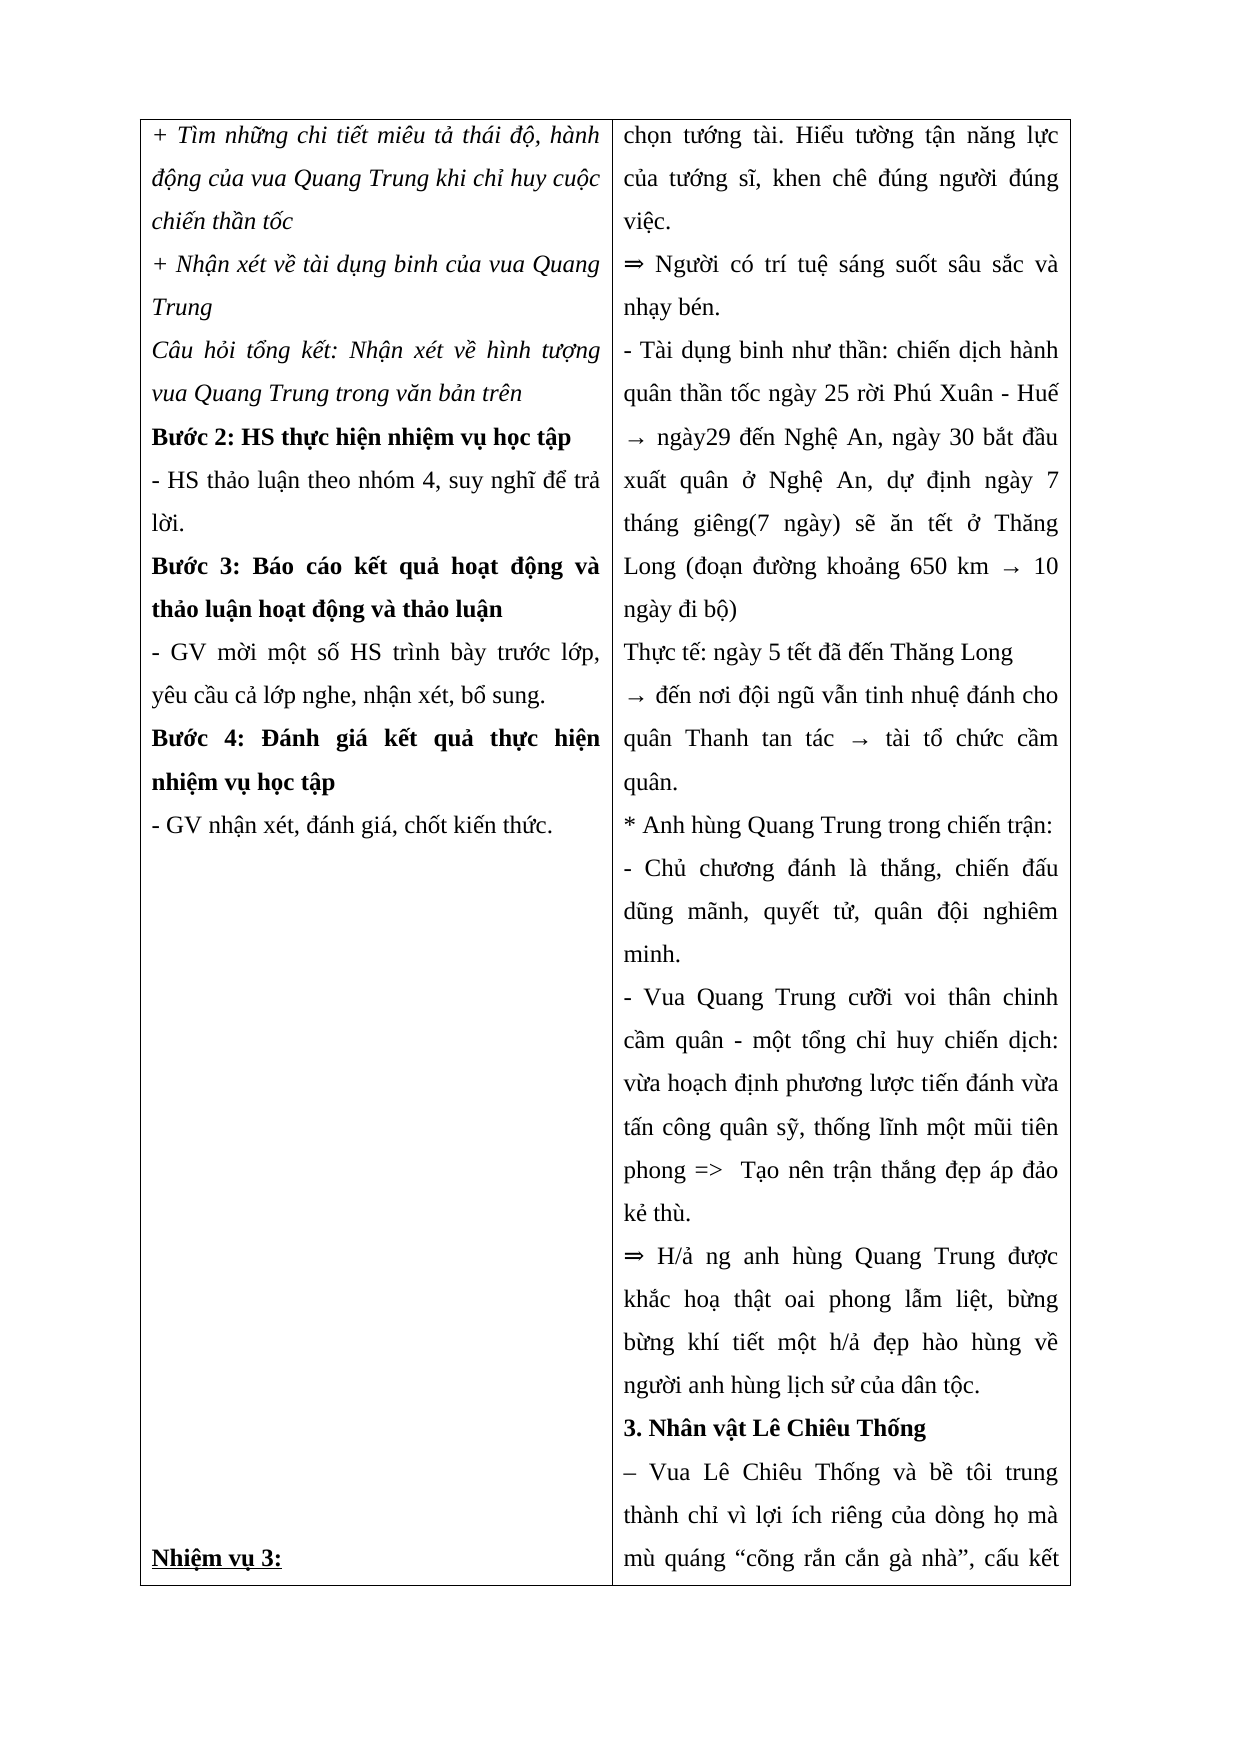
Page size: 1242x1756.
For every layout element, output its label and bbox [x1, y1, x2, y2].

table_cell [141, 120, 612, 1585]
table_cell [613, 120, 1070, 1585]
